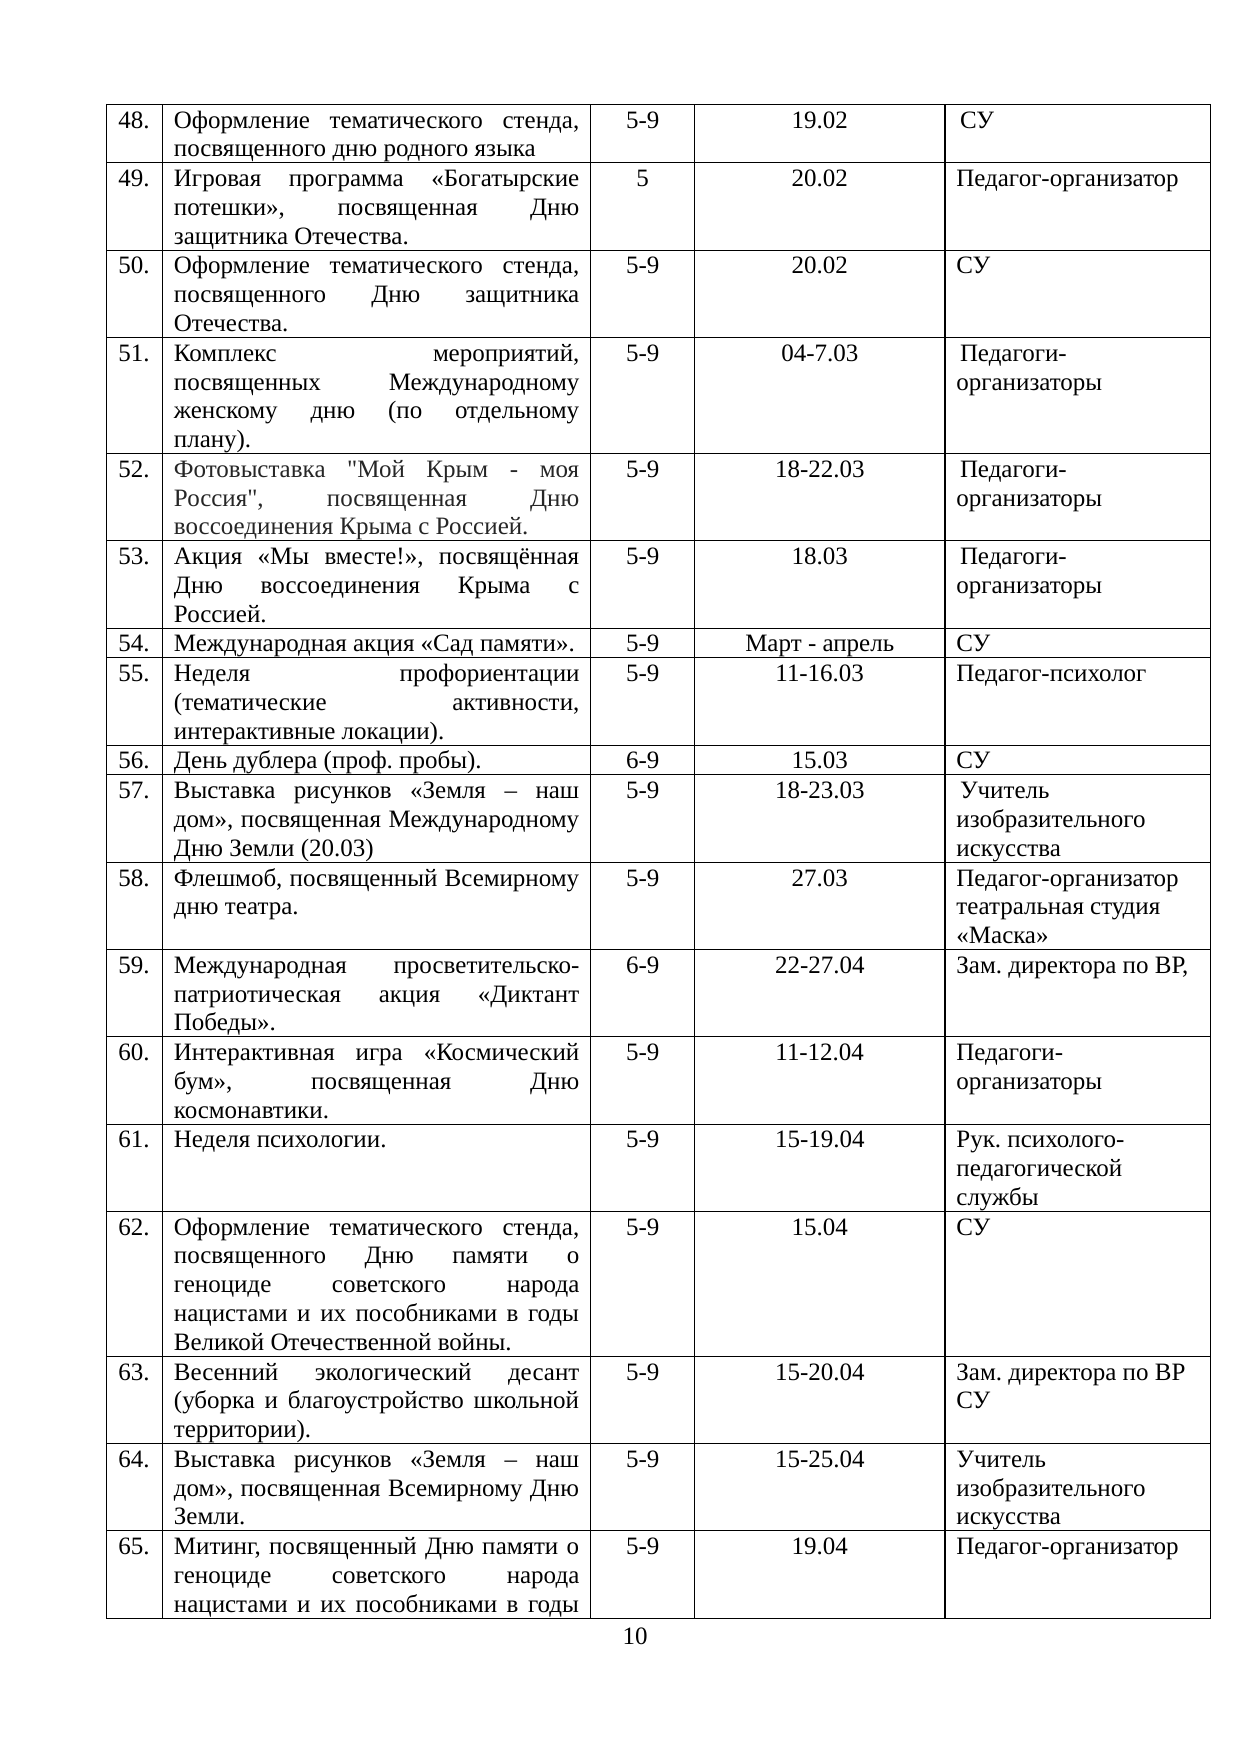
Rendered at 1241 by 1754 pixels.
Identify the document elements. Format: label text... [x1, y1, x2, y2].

table_cell СУ [946, 746, 1210, 774]
table_cell Педагоги-организаторы [946, 1037, 1210, 1123]
table_cell Международная акция «Сад памяти». [163, 629, 590, 657]
table_cell Учитель изобразительного искусства [946, 1444, 1210, 1530]
table_cell Учитель изобразительного искусства [946, 775, 1210, 862]
table_cell [107, 1212, 162, 1356]
table_cell Фотовыставка "Мой Крым - моя Россия", посвященная Дню воссоединения Крыма с Россией. [528, 454, 590, 540]
table_cell 5-9 [591, 338, 694, 453]
table_cell Педагог-организатор [946, 1531, 1210, 1617]
table_cell 5-9 [591, 658, 694, 744]
table_cell [107, 1444, 162, 1530]
table_cell 5-9 [591, 1531, 694, 1617]
table_cell 27.03 [695, 863, 944, 949]
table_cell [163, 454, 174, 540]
table_cell 19.02 [695, 105, 944, 162]
table_cell 5-9 [591, 863, 694, 949]
table_cell [107, 1531, 162, 1617]
table_cell 04-7.03 [695, 338, 944, 453]
table_cell Педагоги-организаторы [946, 541, 1210, 627]
table_cell 5-9 [591, 251, 694, 337]
table_cell Педагоги-организаторы [946, 454, 1210, 540]
table_cell Педагог-организатор театральная студия «Маска» [946, 863, 1210, 949]
table_cell Зам. директора по ВР СУ [946, 1357, 1210, 1443]
table_cell Педагог-психолог [946, 658, 1210, 744]
table_cell Выставка рисунков «Земля – наш дом», посвященная Международному Дню Земли (20.03) [163, 775, 590, 862]
table_cell [107, 863, 162, 949]
table_cell [107, 454, 162, 540]
table_cell 5-9 [591, 105, 694, 162]
table_cell День дублера (проф. пробы). [163, 746, 590, 774]
table_cell 5-9 [591, 1037, 694, 1123]
table_cell 15-25.04 [695, 1444, 944, 1530]
table_cell Акция «Мы вместе!», посвящённая Дню воссоединения Крыма с Россией. [163, 541, 590, 627]
table_cell Выставка рисунков «Земля – наш дом», посвященная Всемирному Дню Земли. [163, 1444, 590, 1530]
table_cell Весенний экологический десант (уборка и благоустройство школьной территории). [163, 1357, 590, 1443]
table_cell Педагоги-организаторы [946, 338, 1210, 453]
table_cell Игровая программа «Богатырские потешки», посвященная Дню защитника Отечества. [163, 163, 590, 249]
table_cell Комплекс мероприятий, посвященных Международному женскому дню (по отдельному плану). [163, 338, 590, 453]
table_cell 15-19.04 [695, 1125, 944, 1211]
table_cell [107, 541, 162, 627]
table_cell [107, 746, 162, 774]
table_cell [107, 105, 162, 162]
table_cell [107, 950, 162, 1036]
table_cell 6-9 [591, 746, 694, 774]
table_cell [107, 338, 162, 453]
table_cell Оформление тематического стенда, посвященного дню родного языка [163, 105, 590, 162]
table_cell [107, 163, 162, 249]
table_cell Неделя профориентации (тематические активности, интерактивные локации). [163, 658, 590, 744]
table_cell Педагог-организатор [946, 163, 1210, 249]
table_cell СУ [946, 105, 1210, 162]
table_cell [107, 775, 162, 862]
table_cell 5-9 [591, 1125, 694, 1211]
table_cell Рук. психолого-педагогической службы [946, 1125, 1210, 1211]
table_cell 5-9 [591, 775, 694, 862]
table_cell Неделя психологии. [163, 1125, 590, 1211]
table_cell 5-9 [591, 541, 694, 627]
table_cell 18.03 [695, 541, 944, 627]
table_cell 11-12.04 [695, 1037, 944, 1123]
table_cell СУ [946, 629, 1210, 657]
table_cell 5-9 [591, 1357, 694, 1443]
table_cell 18-22.03 [695, 454, 944, 540]
table_cell 5-9 [591, 454, 694, 540]
table_cell Флешмоб, посвященный Всемирному дню театра. [163, 863, 590, 949]
table_cell СУ [946, 1212, 1210, 1356]
table_cell [107, 251, 162, 337]
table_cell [163, 1531, 590, 1617]
table_cell Международная просветительско-патриотическая акция «Диктант Победы». [163, 950, 590, 1036]
table_cell Зам. директора по ВР, [946, 950, 1210, 1036]
table_cell [107, 658, 162, 744]
table_cell [107, 1357, 162, 1443]
table_cell 15-20.04 [695, 1357, 944, 1443]
table_cell Оформление тематического стенда, посвященного Дню защитника Отечества. [163, 251, 590, 337]
table_cell 18-23.03 [695, 775, 944, 862]
table_cell 20.02 [695, 163, 944, 249]
table_cell 5-9 [591, 1212, 694, 1356]
table_cell [107, 1125, 162, 1211]
table_cell 19.04 [695, 1531, 944, 1617]
table_cell 11-16.03 [695, 658, 944, 744]
table_cell 5-9 [591, 629, 694, 657]
table_cell 22-27.04 [695, 950, 944, 1036]
table_cell 6-9 [591, 950, 694, 1036]
table_cell 5 [591, 163, 694, 249]
table_cell СУ [946, 251, 1210, 337]
table_cell Интерактивная игра «Космический бум», посвященная Дню космонавтики. [163, 1037, 590, 1123]
table_cell Март - апрель [695, 629, 944, 657]
table_cell Оформление тематического стенда, посвященного Дню памяти о геноциде советского народа нацистами и их пособниками в годы Великой Отечественной войны. [163, 1212, 590, 1356]
table_cell [107, 1037, 162, 1123]
table_cell 20.02 [695, 251, 944, 337]
table_cell 5-9 [591, 1444, 694, 1530]
table_cell 15.04 [695, 1212, 944, 1356]
table_cell 15.03 [695, 746, 944, 774]
table_cell [107, 629, 162, 657]
